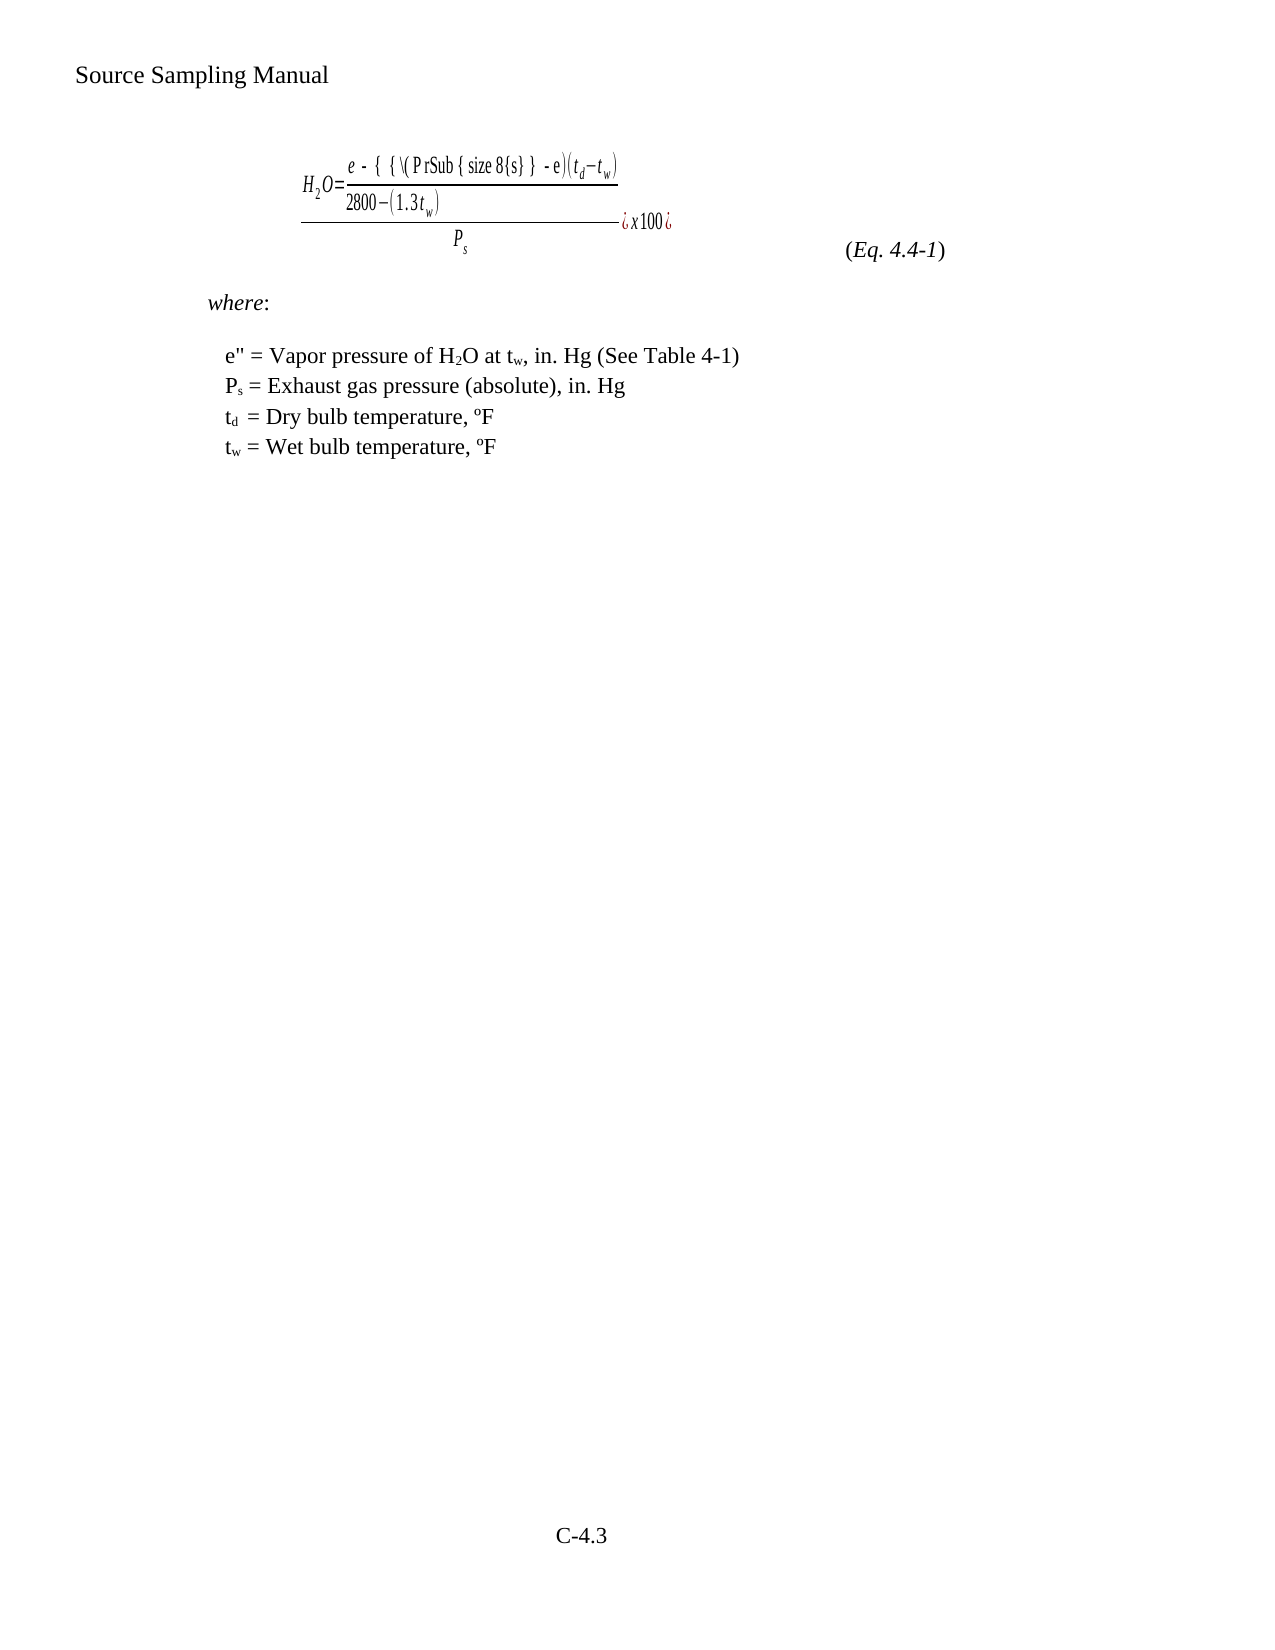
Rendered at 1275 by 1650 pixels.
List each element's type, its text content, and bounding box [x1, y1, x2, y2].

text e" = Vapor pressure of H2O at tw, in. Hg (See Table 4-1) [150, 342, 1087, 368]
text td = Dry bulb temperature, ºF [225, 403, 1087, 429]
text where: [150, 289, 1087, 316]
text tw = Wet bulb temperature, ºF [225, 433, 1087, 460]
text Ps = Exhaust gas pressure (absolute), in. Hg [225, 372, 1087, 399]
text (Eq. 4.4-1) [150, 150, 1087, 263]
